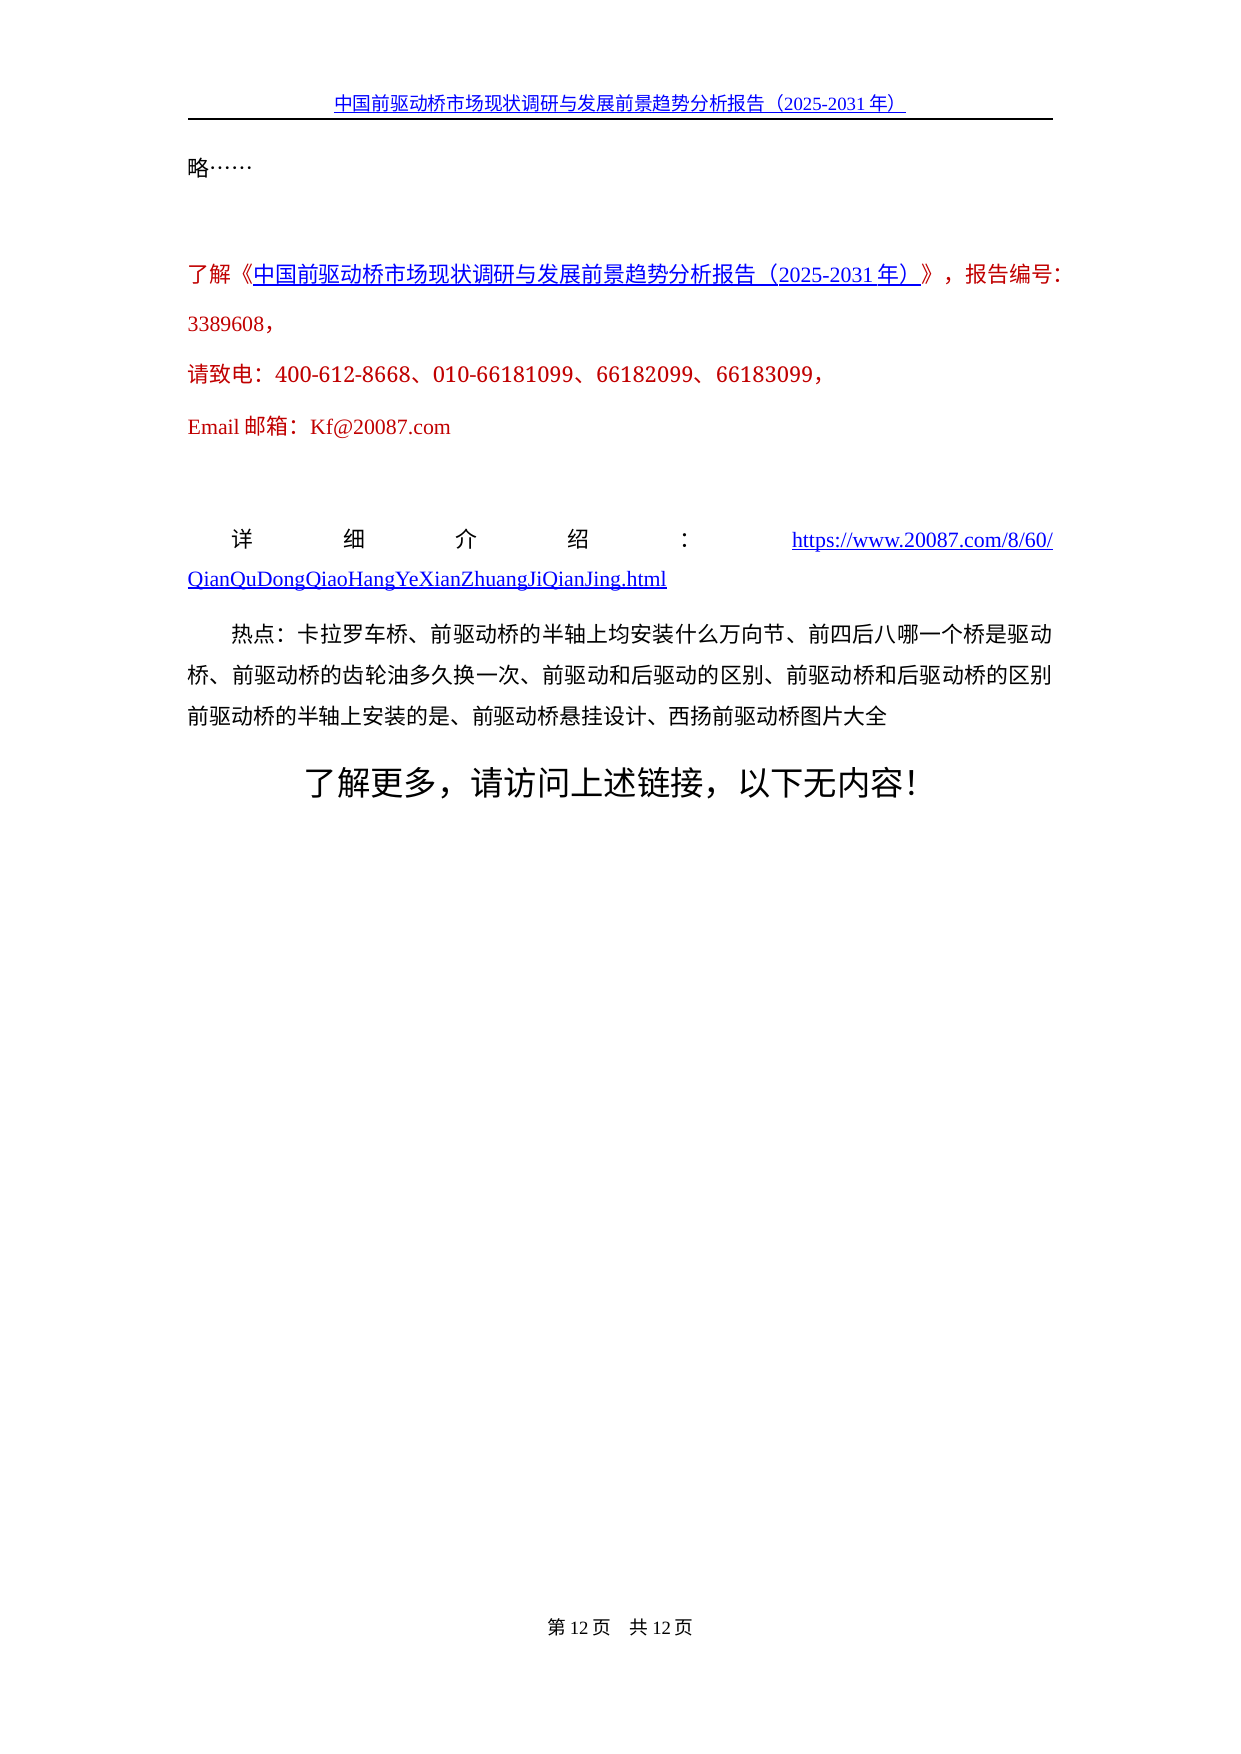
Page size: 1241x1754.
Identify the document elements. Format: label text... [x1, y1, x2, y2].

text 详细介绍：https://www.20087.com/8/60/QianQuDongQiaoHangYeXianZhuangJiQianJing.html [187, 521, 1053, 594]
text 了解《中国前驱动桥市场现状调研与发展前景趋势分析报告（2025-2031年）》，报告编号：3389608， [187, 257, 1053, 338]
text Email邮箱：Kf@20087.com [187, 408, 1053, 441]
text 热点：卡拉罗车桥、前驱动桥的半轴上均安装什么万向节、前四后八哪一个桥是驱动桥、前驱动桥的齿轮油多久换一次、前驱动和后驱动的区别、前驱动桥和后驱动桥的区别、前驱动桥的半轴上安装的是、前驱动桥悬挂设计、西扬前驱动桥图片大全 [187, 617, 1053, 731]
text 请致电：400-612-8668、010-66181099、66182099、66183099， [187, 357, 1053, 389]
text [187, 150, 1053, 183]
title 了解更多，请访问上述链接，以下无内容！ [187, 748, 1053, 813]
